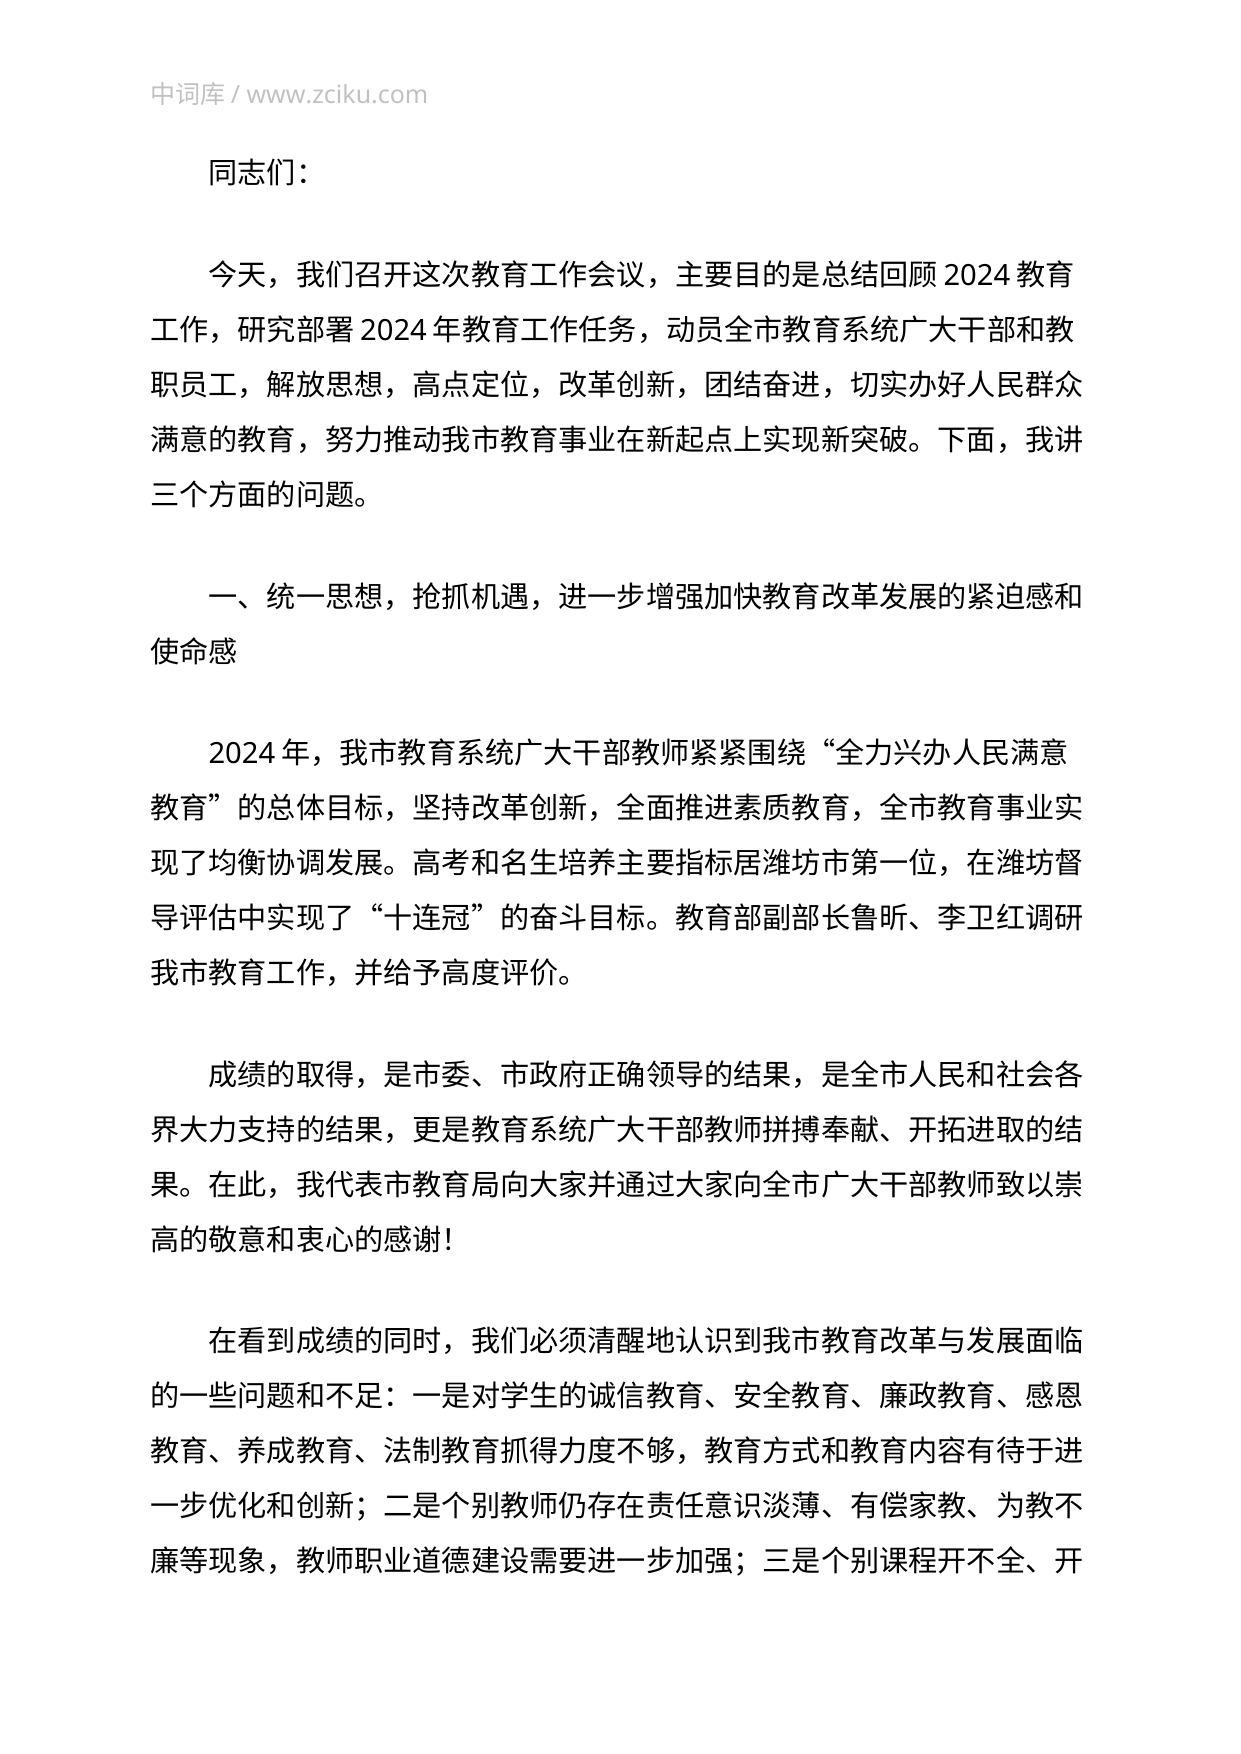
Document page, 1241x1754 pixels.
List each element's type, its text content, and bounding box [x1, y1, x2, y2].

text 同志们： [150, 150, 1090, 192]
text 2024年，我市教育系统广大干部教师紧紧围绕“全力兴办人民满意教育”的总体目标，坚持改革创新，全面推进素质教育，全市教育事业实现了均衡协调发展。高考和名生培养主要指标居潍坊市第一位，在潍坊督导评估中实现了“十连冠”的奋斗目标。教育部副部长鲁昕、李卫红调研我市教育工作，并给予高度评价。 [150, 730, 1090, 992]
text 一、统一思想，抢抓机遇，进一步增强加快教育改革发展的紧迫感和使命感 [150, 573, 1090, 671]
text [150, 1318, 1090, 1580]
text 今天，我们召开这次教育工作会议，主要目的是总结回顾2024教育工作，研究部署2024年教育工作任务，动员全市教育系统广大干部和教职员工，解放思想，高点定位，改革创新，团结奋进，切实办好人民群众满意的教育，努力推动我市教育事业在新起点上实现新突破。下面，我讲三个方面的问题。 [150, 252, 1090, 514]
text 成绩的取得，是市委、市政府正确领导的结果，是全市人民和社会各界大力支持的结果，更是教育系统广大干部教师拼搏奉献、开拓进取的结果。在此，我代表市教育局向大家并通过大家向全市广大干部教师致以崇高的敬意和衷心的感谢！ [150, 1051, 1090, 1258]
